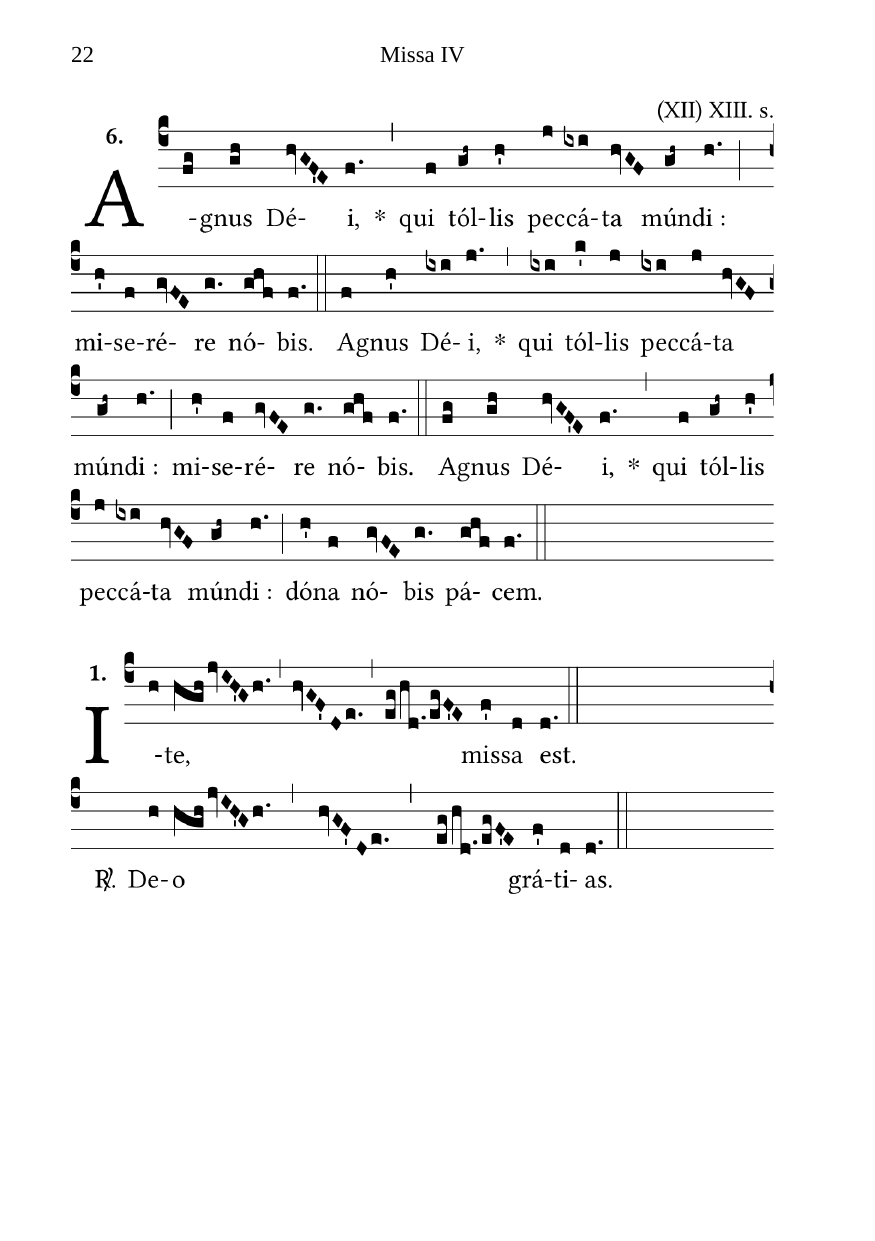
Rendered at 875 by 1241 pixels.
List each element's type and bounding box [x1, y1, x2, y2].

picture [71, 100, 774, 606]
picture [71, 651, 774, 894]
